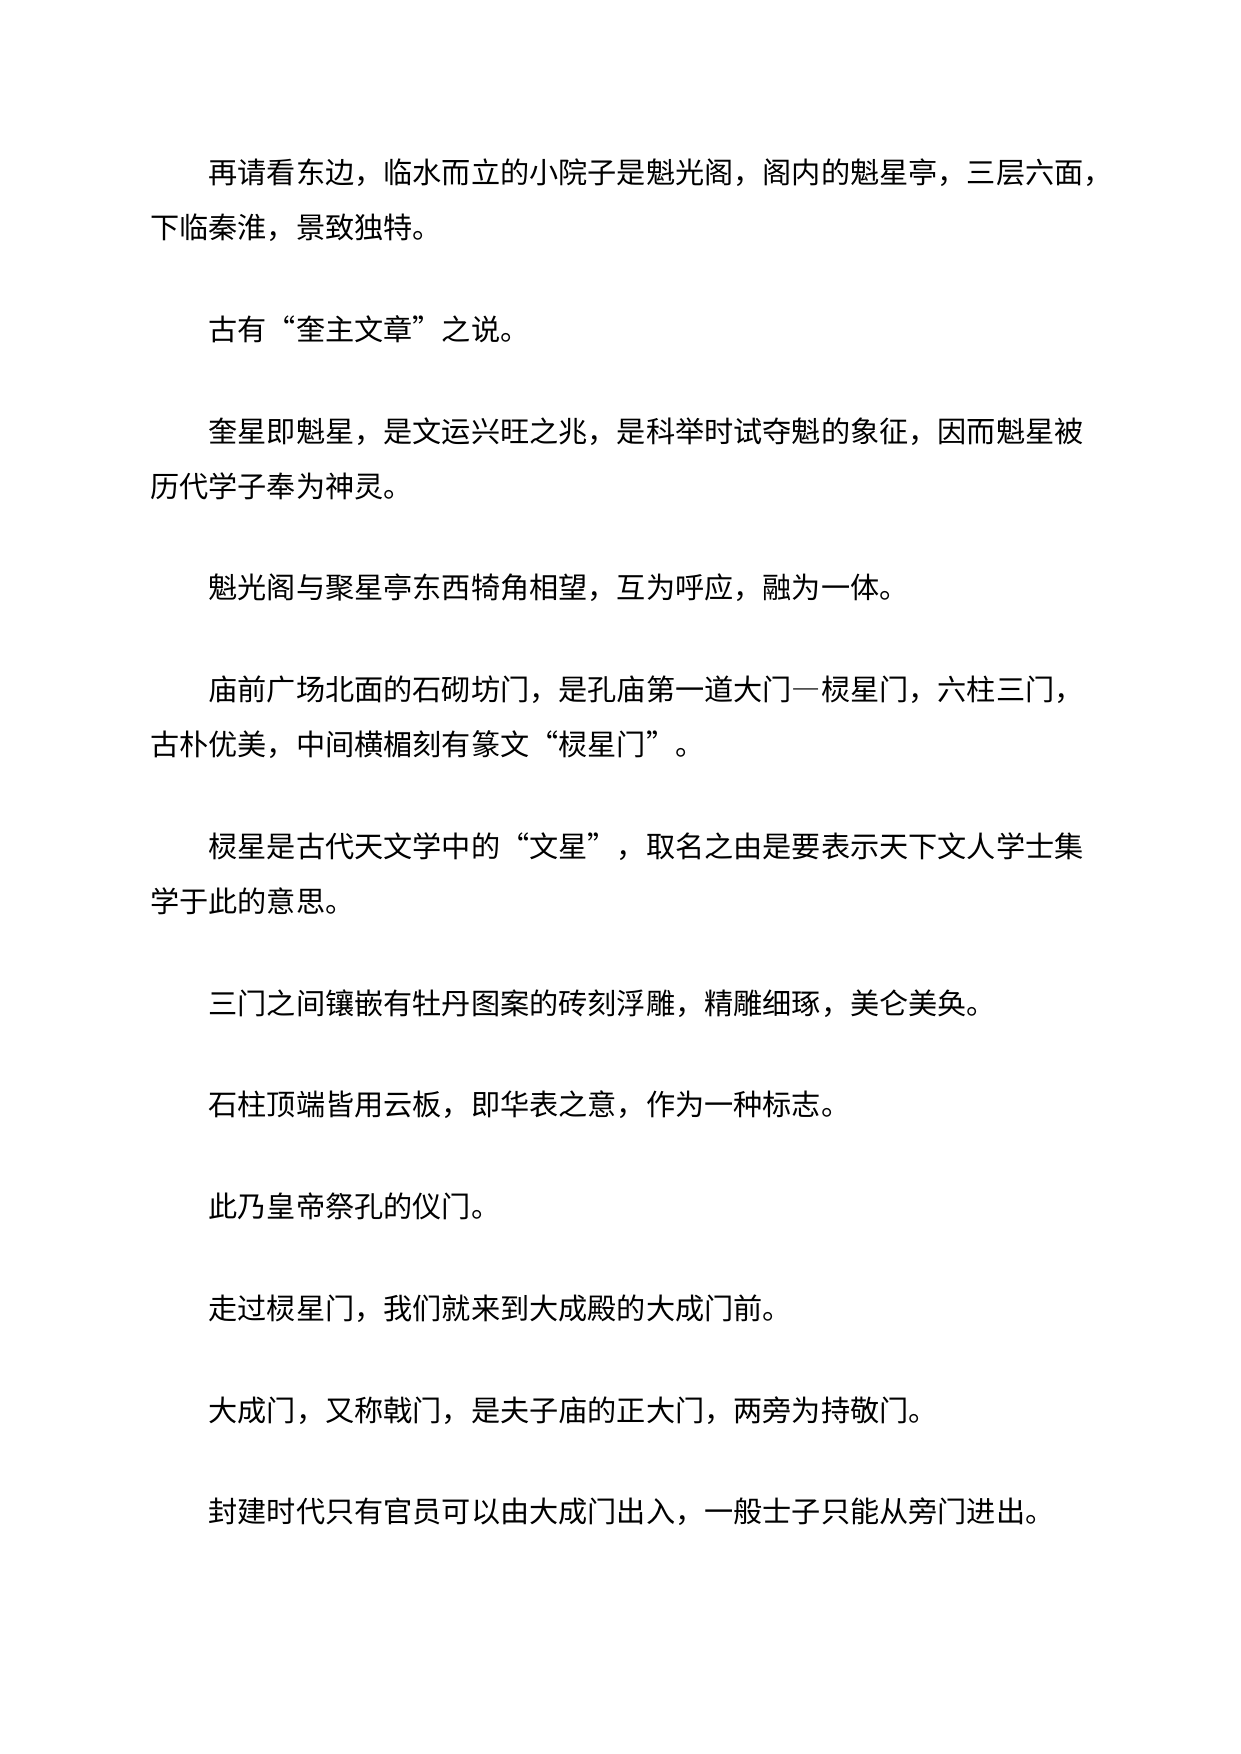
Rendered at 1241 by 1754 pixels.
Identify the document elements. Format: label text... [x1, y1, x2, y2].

text 走过棂星门，我们就来到大成殿的大成门前。 [150, 1286, 1090, 1328]
text 大成门，又称戟门，是夫子庙的正大门，两旁为持敬门。 [150, 1387, 1090, 1429]
text 棂星是古代天文学中的“文星”，取名之由是要表示天下文人学士集学于此的意思。 [150, 823, 1090, 921]
text 此乃皇帝祭孔的仪门。 [150, 1184, 1090, 1226]
text 魁光阁与聚星亭东西犄角相望，互为呼应，融为一体。 [150, 565, 1090, 607]
text 石柱顶端皆用云板，即华表之意，作为一种标志。 [150, 1082, 1090, 1124]
text 庙前广场北面的石砌坊门，是孔庙第一道大门—棂星门，六柱三门，古朴优美，中间横楣刻有篆文“棂星门”。 [150, 667, 1090, 764]
text 三门之间镶嵌有牡丹图案的砖刻浮雕，精雕细琢，美仑美奂。 [150, 980, 1090, 1022]
text 奎星即魁星，是文运兴旺之兆，是科举时试夺魁的象征，因而魁星被历代学子奉为神灵。 [150, 408, 1090, 506]
text 古有“奎主文章”之说。 [150, 307, 1090, 349]
text 封建时代只有官员可以由大成门出入，一般士子只能从旁门进出。 [150, 1489, 1090, 1531]
text 再请看东边，临水而立的小院子是魁光阁，阁内的魁星亭，三层六面，下临秦淮，景致独特。 [150, 150, 1090, 247]
